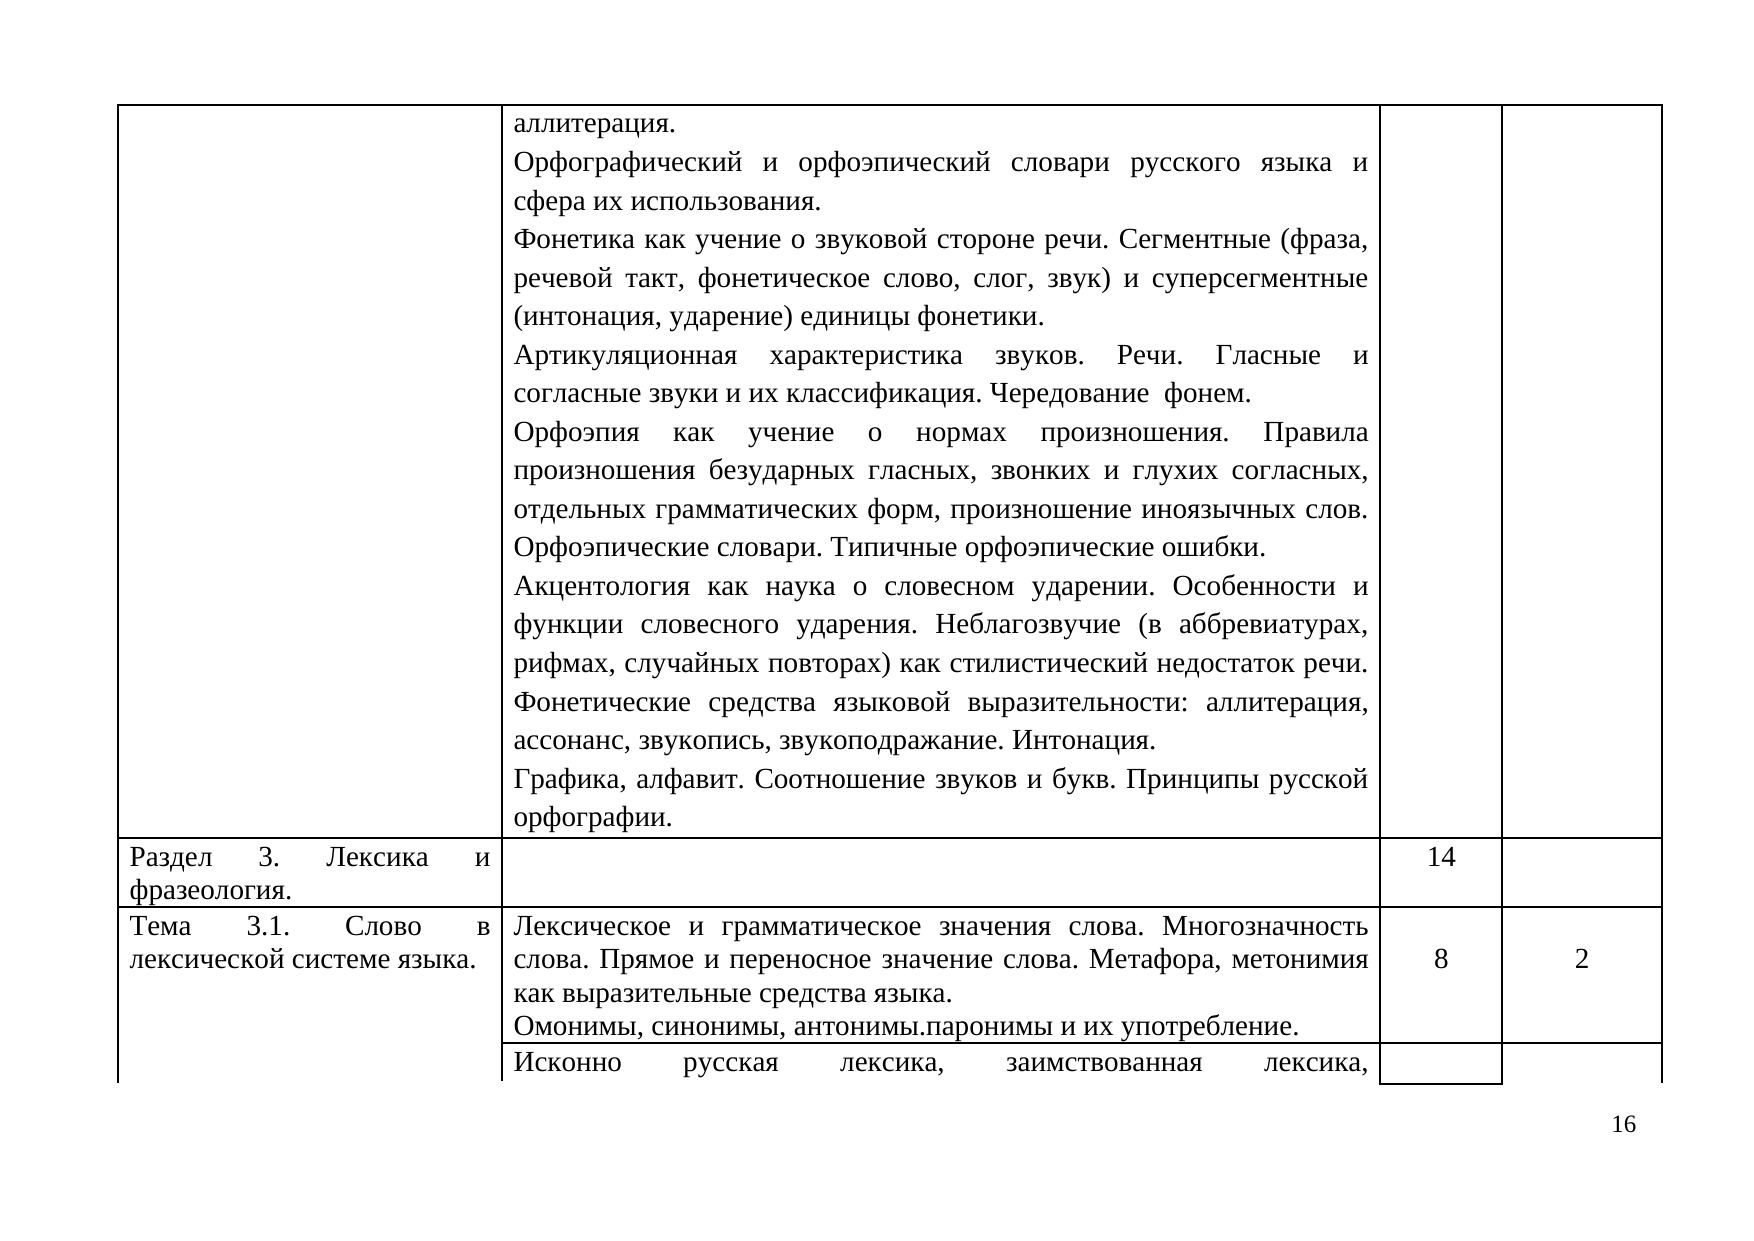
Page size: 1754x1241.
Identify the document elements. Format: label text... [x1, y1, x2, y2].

table_cell 14 [1381, 839, 1501, 906]
table_cell [1503, 1044, 1661, 1083]
table_cell 3 [1503, 106, 1661, 837]
table_cell 8 [1381, 908, 1501, 1042]
table_cell Лексическое и грамматическое значения слова. Многозначность слова. Прямое и переносное значение слова. Метафора, метонимия как выразительные средства языка. Омонимы, синонимы, антонимы.паронимы и их употребление. [503, 908, 1379, 1042]
table_cell Тема 3.1. Слово в лексической системе языка. [119, 908, 502, 1083]
table_cell 5 [1381, 106, 1501, 837]
table_cell [503, 839, 1379, 906]
table_cell [1503, 839, 1661, 906]
table_cell Раздел 3. Лексика и фразеология. [119, 839, 501, 906]
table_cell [503, 106, 1379, 837]
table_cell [502, 1044, 1379, 1083]
table_cell [119, 106, 501, 837]
table_cell 2 [1503, 908, 1661, 1042]
table_cell [1381, 1044, 1501, 1083]
